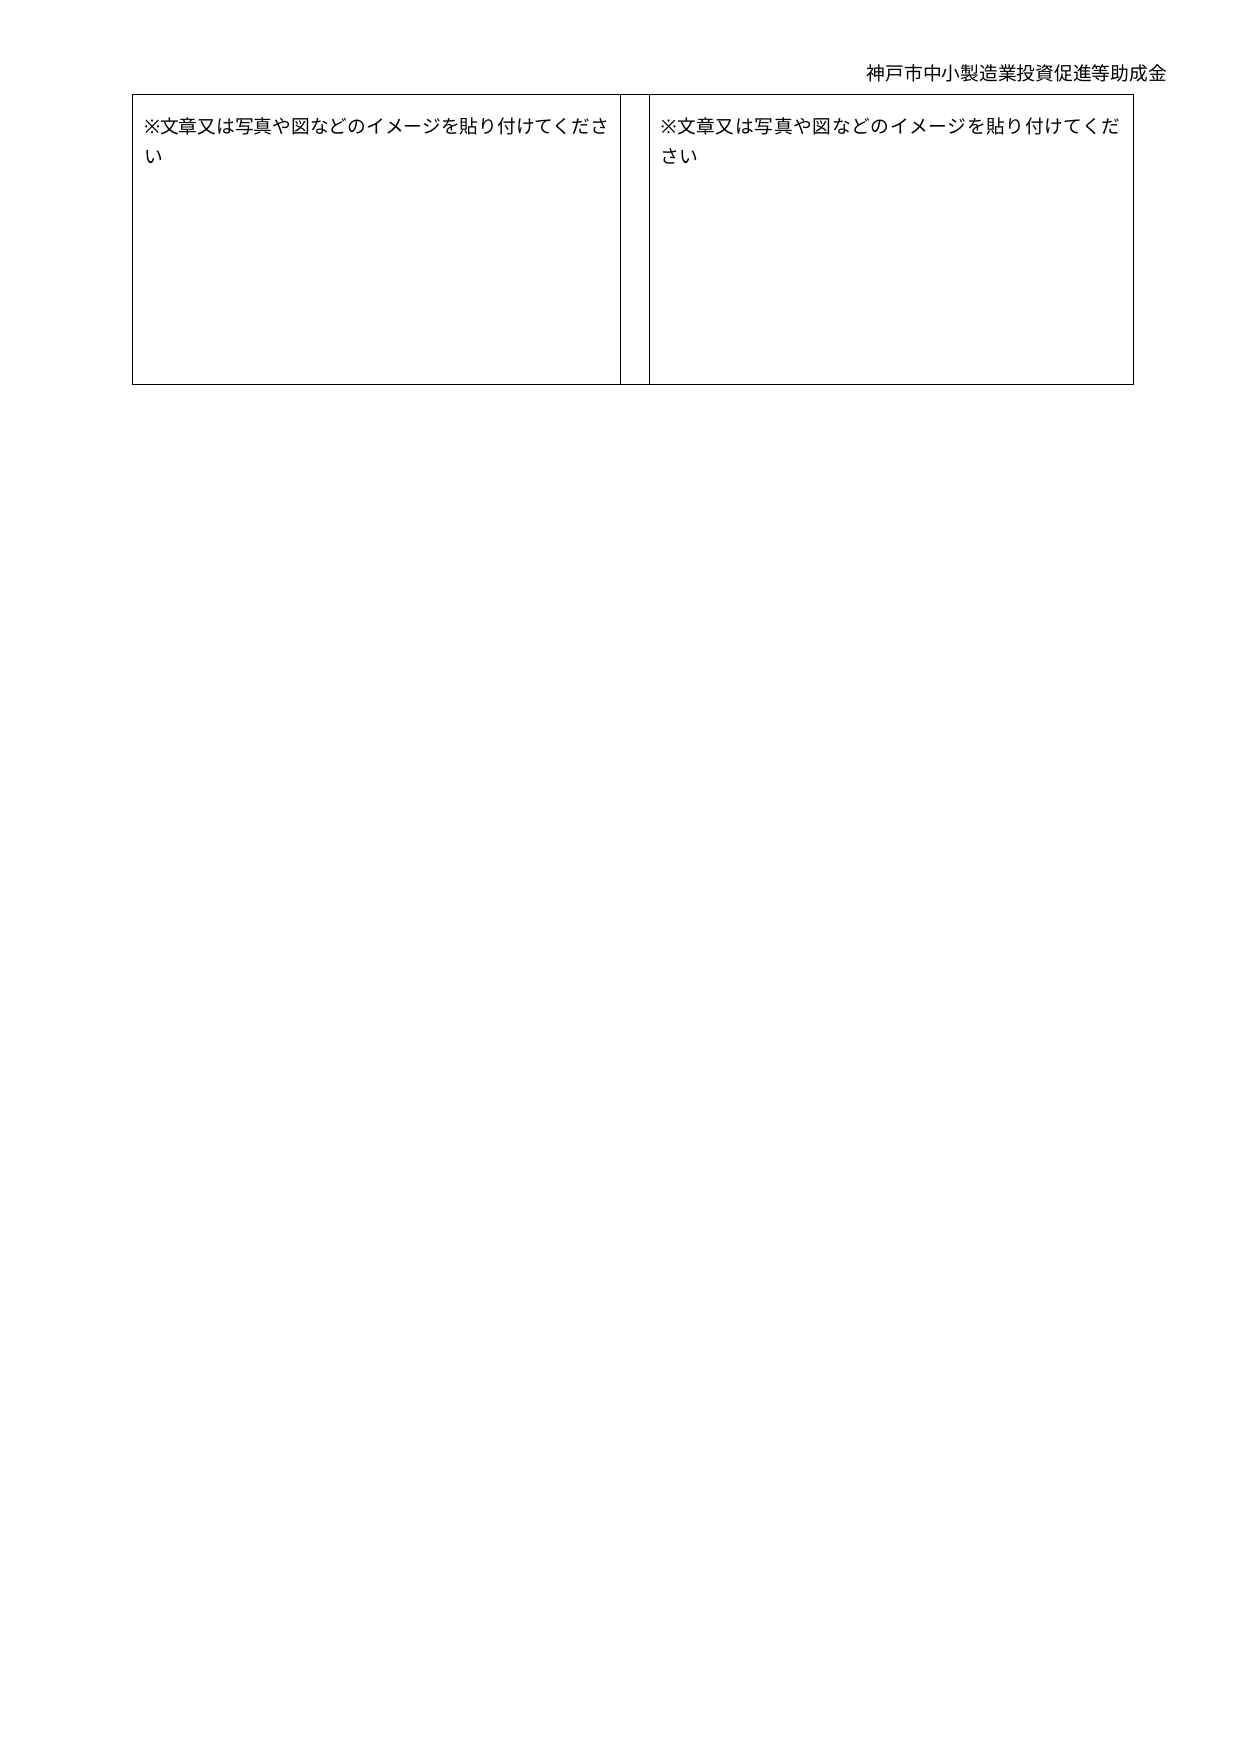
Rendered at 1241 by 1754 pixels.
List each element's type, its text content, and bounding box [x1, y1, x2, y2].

table_cell [621, 95, 649, 384]
table_cell ※文章又は写真や図などのイメージを貼り付けてください [650, 95, 1133, 384]
table_cell ※文章又は写真や図などのイメージを貼り付けてください [133, 95, 620, 384]
